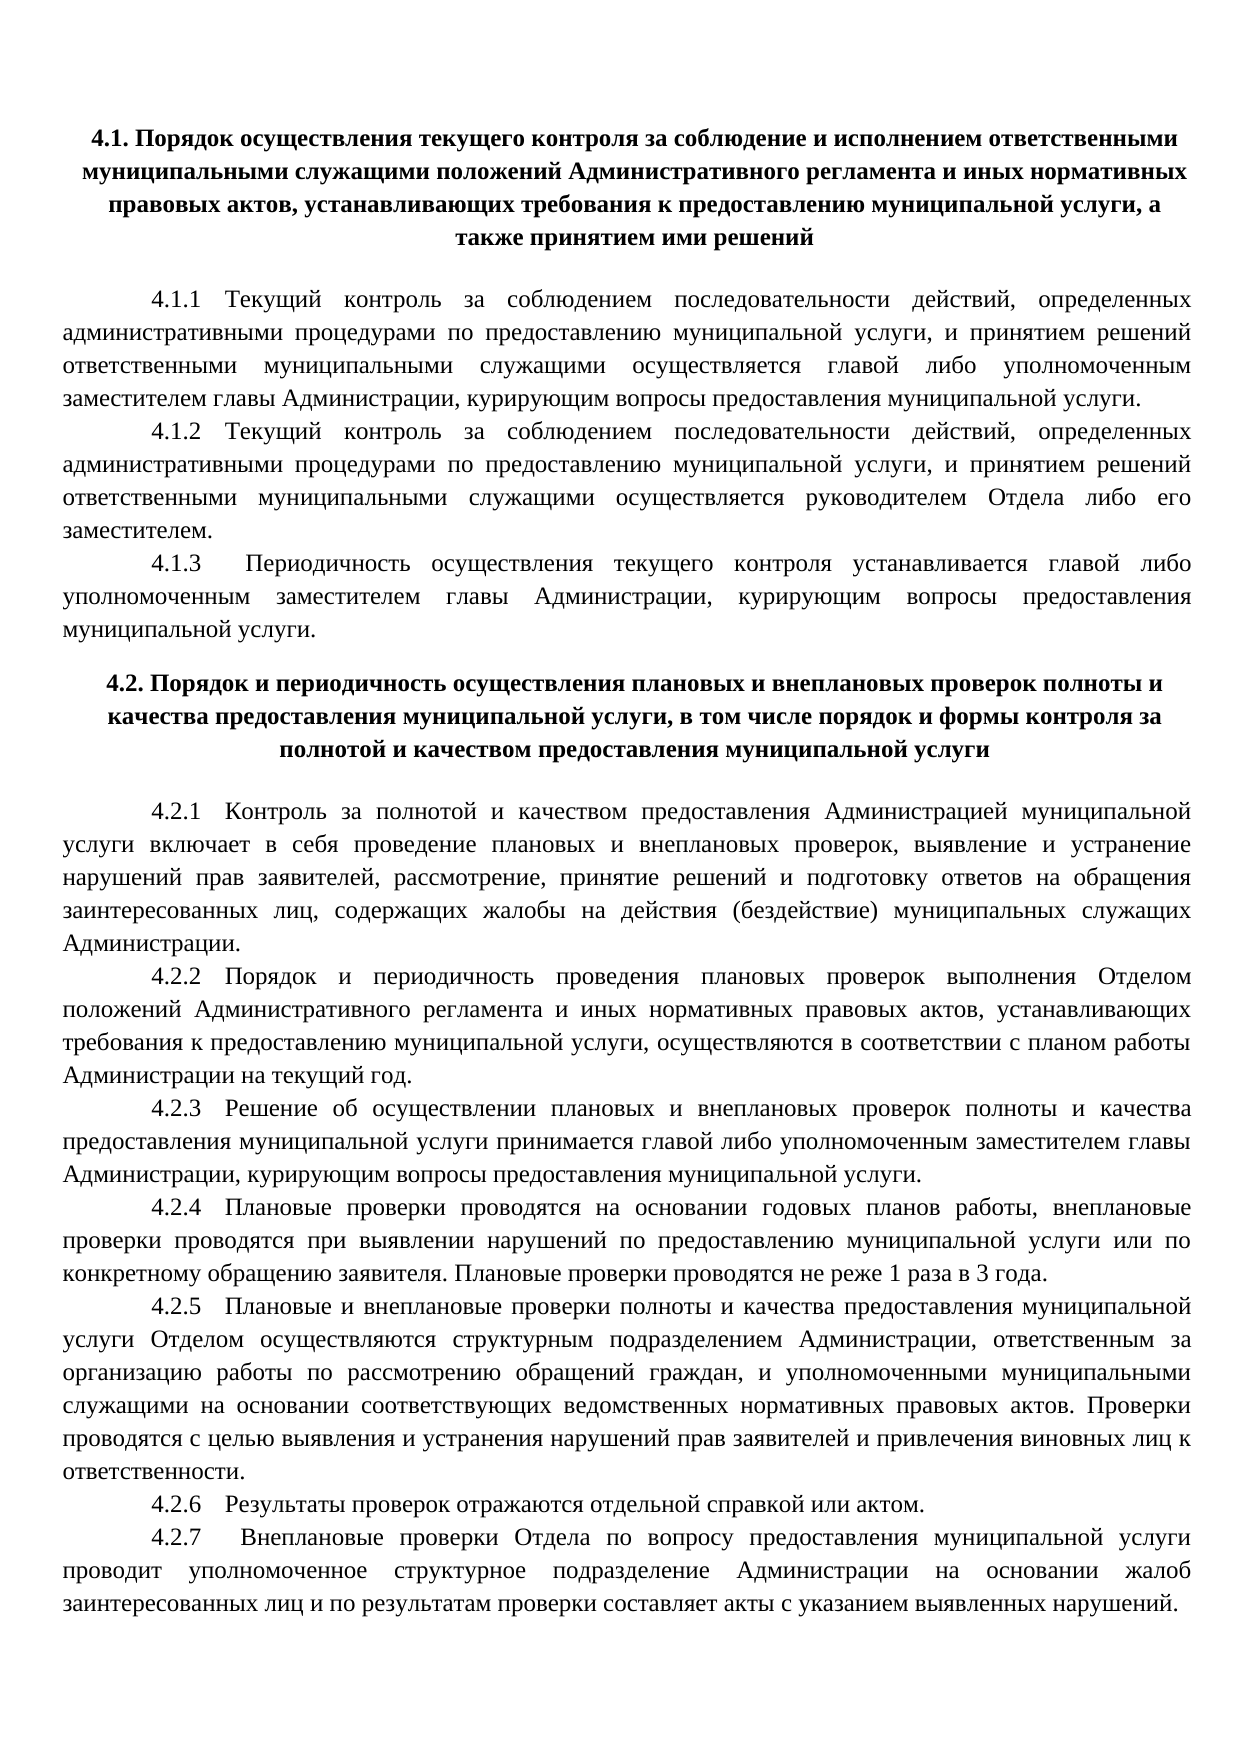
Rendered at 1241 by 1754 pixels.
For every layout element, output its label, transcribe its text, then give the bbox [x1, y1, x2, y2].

subtitle 4.2. Порядок и периодичность осуществления плановых и внеплановых проверок полноты и качества предоставления муниципальной услуги, в том числе порядок и формы контроля за полнотой и качеством предоставления муниципальной услуги [77, 668, 1192, 763]
list Плановые проверки проводятся на основании годовых планов работы, внеплановые проверки проводятся при выявлении нарушений по предоставлению муниципальной услуги или по конкретному обращению заявителя. Плановые проверки проводятся не реже 1 раза в 3 года. [62, 1192, 1192, 1287]
list Периодичность осуществления текущего контроля устанавливается главой либо уполномоченным заместителем главы Администрации, курирующим вопросы предоставления муниципальной услуги. [62, 548, 1192, 643]
list Контроль за полнотой и качеством предоставления Администрацией муниципальной услуги включает в себя проведение плановых и внеплановых проверок, выявление и устранение нарушений прав заявителей, рассмотрение, принятие решений и подготовку ответов на обращения заинтересованных лиц, содержащих жалобы на действия (бездействие) муниципальных служащих Администрации. [62, 796, 1192, 957]
list Текущий контроль за соблюдением последовательности действий, определенных административными процедурами по предоставлению муниципальной услуги, и принятием решений ответственными муниципальными служащими осуществляется руководителем Отдела либо его заместителем. [62, 416, 1192, 544]
list Внеплановые проверки Отдела по вопросу предоставления муниципальной услуги проводит уполномоченное структурное подразделение Администрации на основании жалоб заинтересованных лиц и по результатам проверки составляет акты с указанием выявленных нарушений. [62, 1522, 1192, 1617]
list Плановые и внеплановые проверки полноты и качества предоставления муниципальной услуги Отделом осуществляются структурным подразделением Администрации, ответственным за организацию работы по рассмотрению обращений граждан, и уполномоченными муниципальными служащими на основании соответствующих ведомственных нормативных правовых актов. Проверки проводятся с целью выявления и устранения нарушений прав заявителей и привлечения виновных лиц к ответственности. [62, 1291, 1192, 1485]
list Результаты проверок отражаются отдельной справкой или актом. [62, 1489, 1192, 1518]
list Решение об осуществлении плановых и внеплановых проверок полноты и качества предоставления муниципальной услуги принимается главой либо уполномоченным заместителем главы Администрации, курирующим вопросы предоставления муниципальной услуги. [62, 1093, 1192, 1188]
list Текущий контроль за соблюдением последовательности действий, определенных административными процедурами по предоставлению муниципальной услуги, и принятием решений ответственными муниципальными служащими осуществляется главой либо уполномоченным заместителем главы Администрации, курирующим вопросы предоставления муниципальной услуги. [62, 284, 1192, 412]
list Порядок и периодичность проведения плановых проверок выполнения Отделом положений Административного регламента и иных нормативных правовых актов, устанавливающих требования к предоставлению муниципальной услуги, осуществляются в соответствии с планом работы Администрации на текущий год. [62, 961, 1192, 1089]
subtitle 4.1. Порядок осуществления текущего контроля за соблюдение и исполнением ответственными муниципальными служащими положений Административного регламента и иных нормативных правовых актов, устанавливающих требования к предоставлению муниципальной услуги, а также принятием ими решений [77, 123, 1192, 251]
